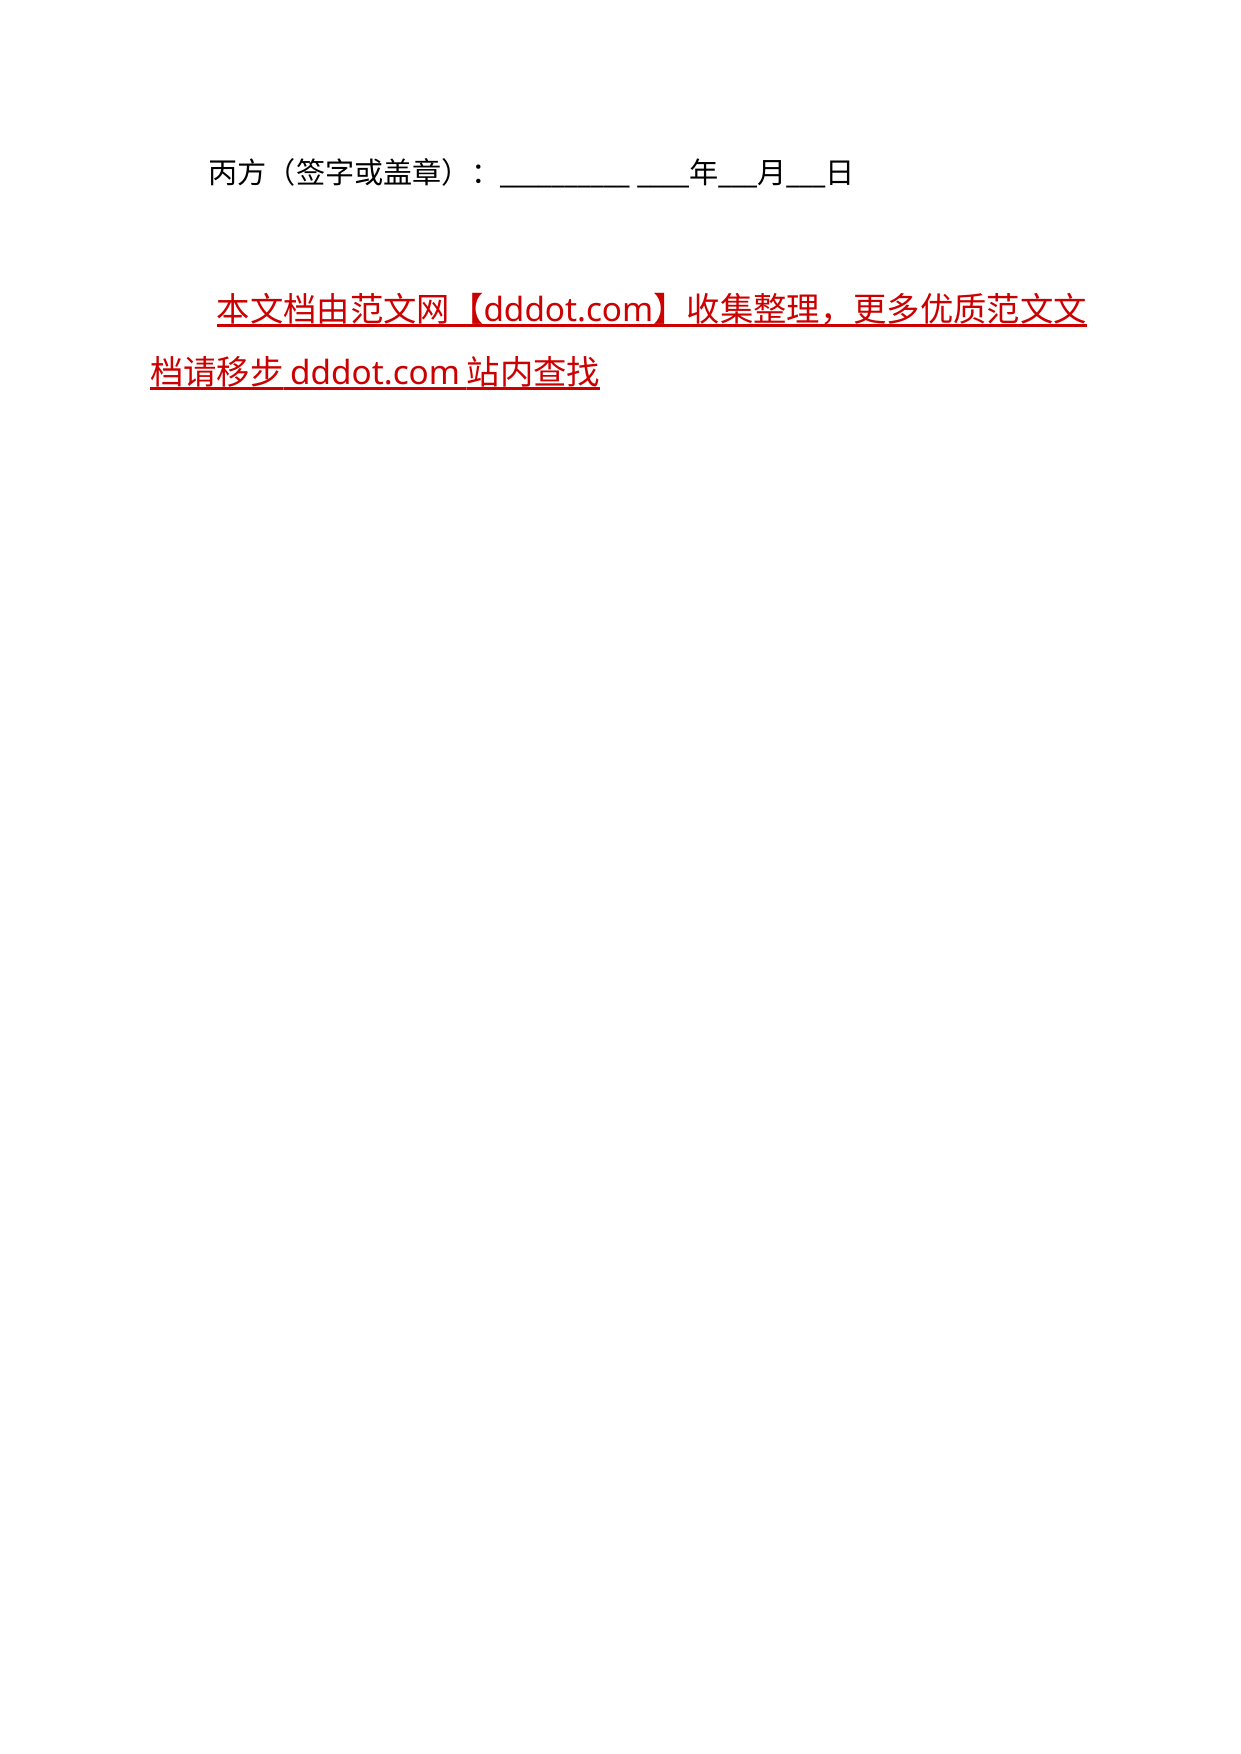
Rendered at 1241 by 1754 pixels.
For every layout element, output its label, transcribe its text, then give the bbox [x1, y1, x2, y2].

text 本文档由范文网【dddot.com】收集整理，更多优质范文文档请移步dddot.com站内查找 [150, 283, 1090, 394]
text 丙方（签字或盖章）：__________ ____年___月___日 [150, 150, 1090, 192]
